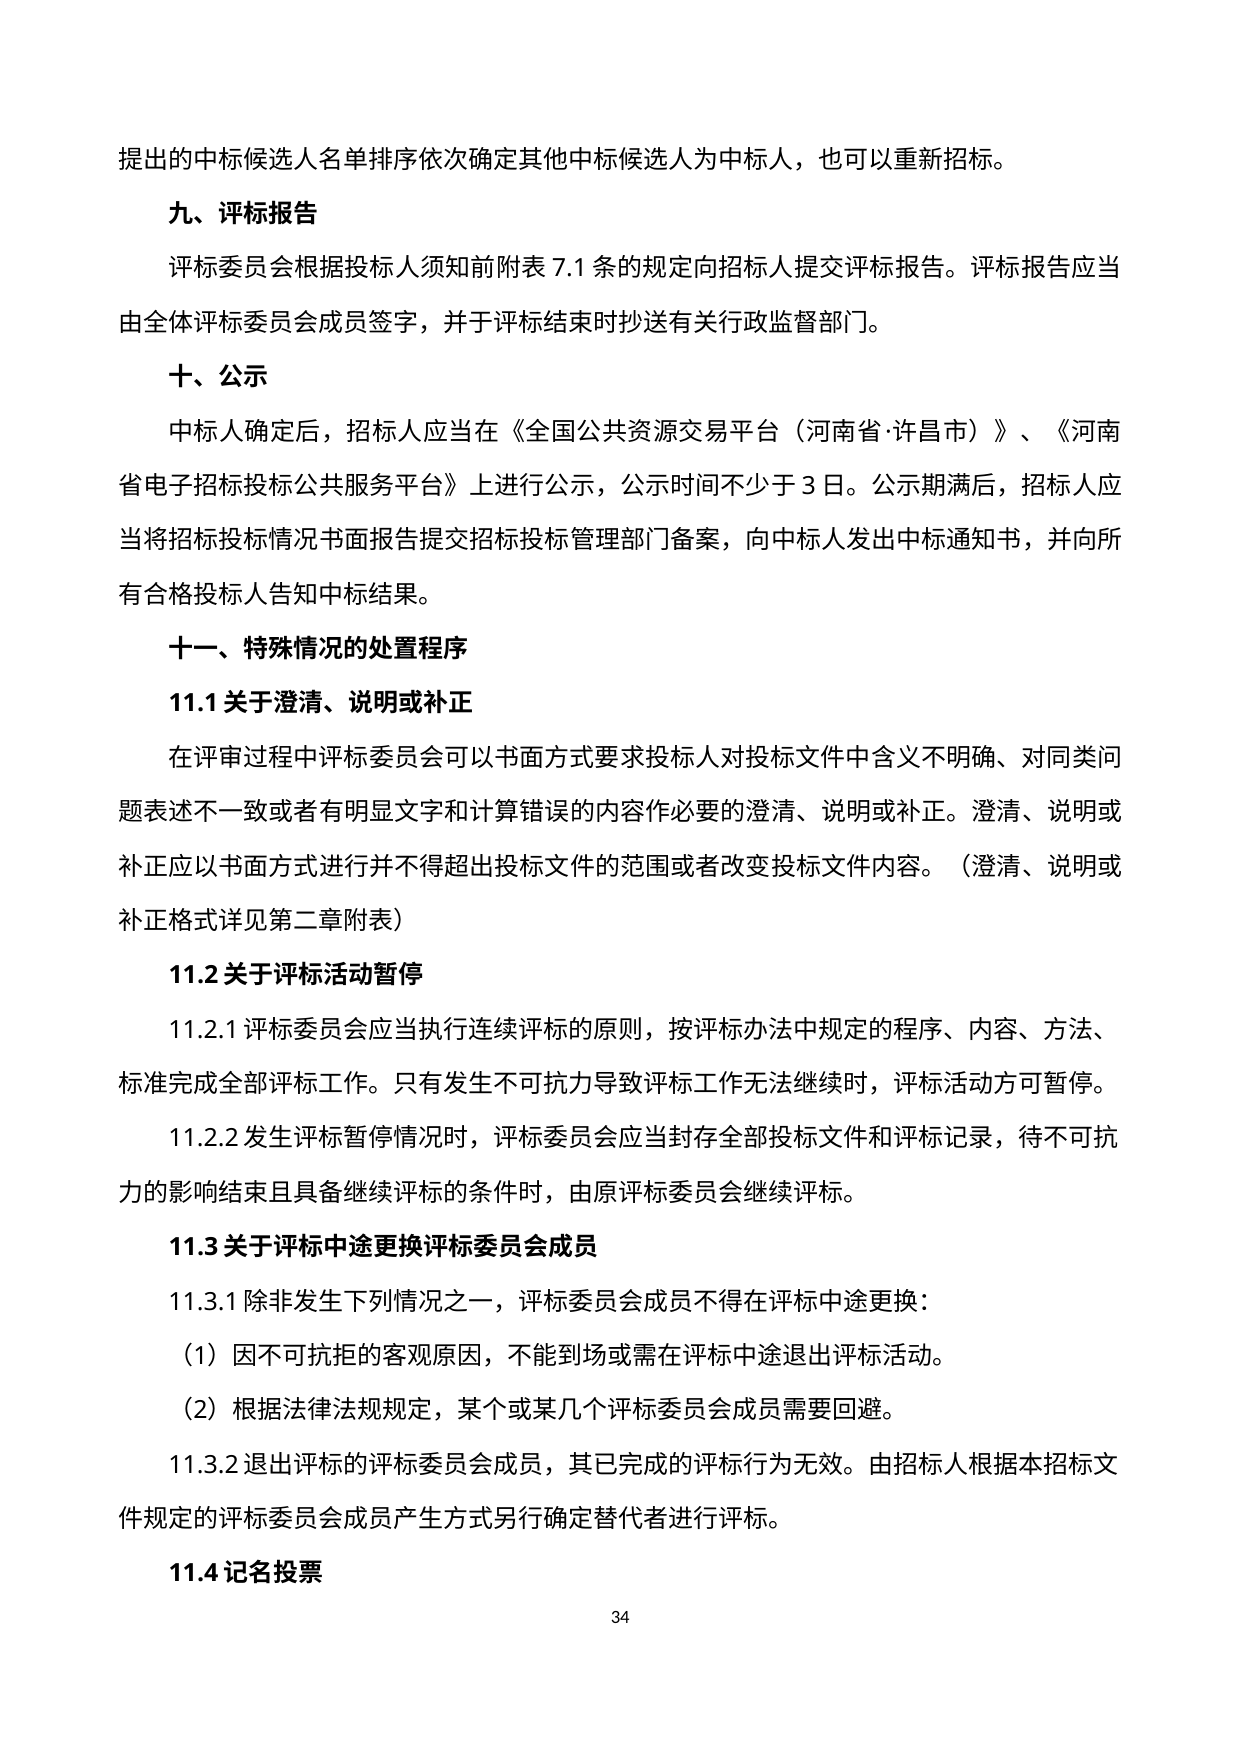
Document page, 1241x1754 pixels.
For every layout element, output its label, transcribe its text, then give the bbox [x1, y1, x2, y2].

text 11.1关于澄清、说明或补正 [118, 683, 1122, 719]
text （2）根据法律法规规定，某个或某几个评标委员会成员需要回避。 [118, 1390, 1122, 1426]
text 11.2.1评标委员会应当执行连续评标的原则，按评标办法中规定的程序、内容、方法、标准完成全部评标工作。只有发生不可抗力导致评标工作无法继续时，评标活动方可暂停。 [118, 1009, 1122, 1100]
text 11.4记名投票 [118, 1553, 1122, 1589]
text 11.3.2退出评标的评标委员会成员，其已完成的评标行为无效。由招标人根据本招标文件规定的评标委员会成员产生方式另行确定替代者进行评标。 [118, 1444, 1122, 1535]
text 11.2关于评标活动暂停 [118, 955, 1122, 991]
text 九、评标报告 [118, 193, 1122, 230]
text 11.2.2发生评标暂停情况时，评标委员会应当封存全部投标文件和评标记录，待不可抗力的影响结束且具备继续评标的条件时，由原评标委员会继续评标。 [118, 1118, 1122, 1208]
text 中标人确定后，招标人应当在《全国公共资源交易平台（河南省·许昌市）》、《河南省电子招标投标公共服务平台》上进行公示，公示时间不少于3日。公示期满后，招标人应当将招标投标情况书面报告提交招标投标管理部门备案，向中标人发出中标通知书，并向所有合格投标人告知中标结果。 [118, 411, 1122, 610]
text 评标委员会根据投标人须知前附表7.1条的规定向招标人提交评标报告。评标报告应当由全体评标委员会成员签字，并于评标结束时抄送有关行政监督部门。 [118, 248, 1122, 338]
text （1）因不可抗拒的客观原因，不能到场或需在评标中途退出评标活动。 [118, 1335, 1122, 1372]
text 在评审过程中评标委员会可以书面方式要求投标人对投标文件中含义不明确、对同类问题表述不一致或者有明显文字和计算错误的内容作必要的澄清、说明或补正。澄清、说明或补正应以书面方式进行并不得超出投标文件的范围或者改变投标文件内容。（澄清、说明或补正格式详见第二章附表） [118, 737, 1122, 937]
text 11.3.1除非发生下列情况之一，评标委员会成员不得在评标中途更换： [118, 1281, 1122, 1317]
text 11.3关于评标中途更换评标委员会成员 [118, 1227, 1122, 1263]
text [118, 139, 1122, 175]
text 十、公示 [118, 357, 1122, 393]
text 十一、特殊情况的处置程序 [118, 628, 1122, 665]
